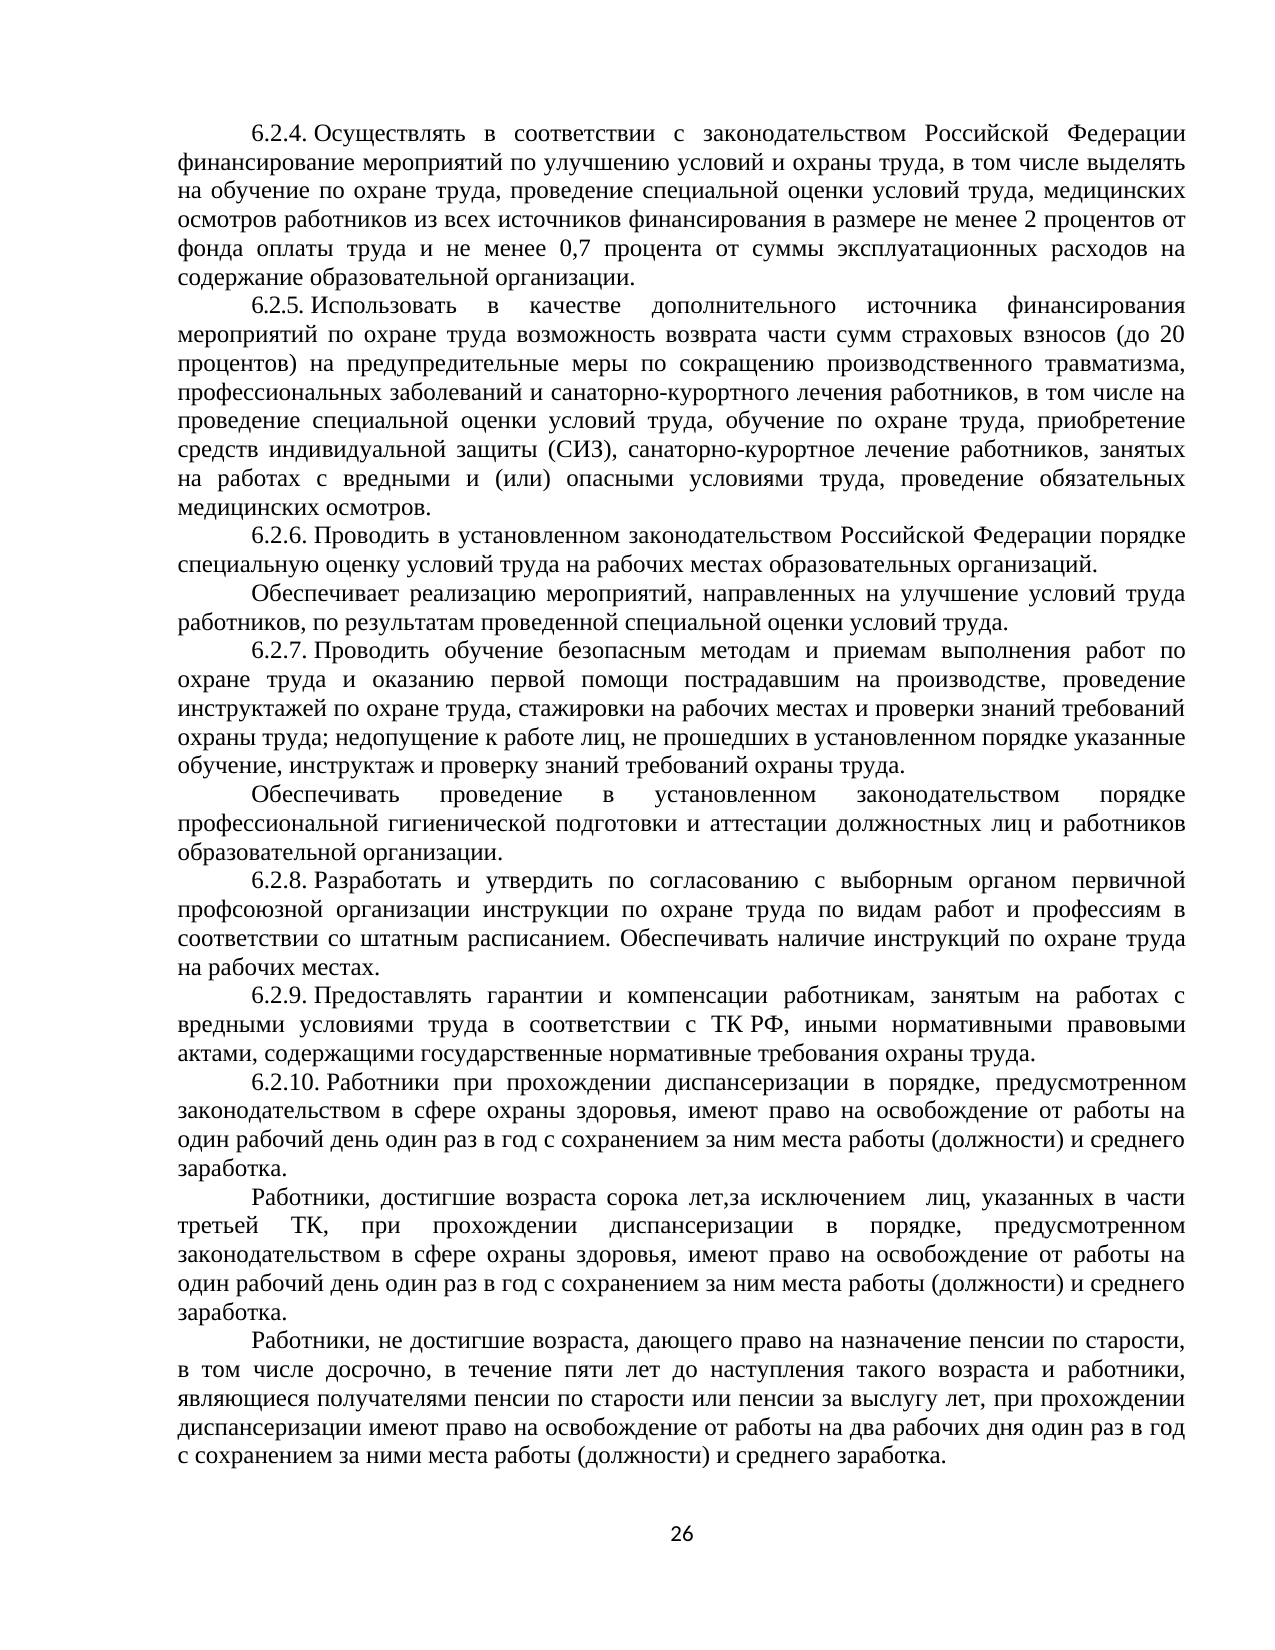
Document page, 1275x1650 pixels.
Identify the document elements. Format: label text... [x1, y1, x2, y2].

text 6.2.8. Разработать и утвердить по согласованию с выборным органом первичной профсоюзной организации инструкции по охране труда по видам работ и профессиям в соответствии со штатным расписанием. Обеспечивать наличие инструкций по охране труда на рабочих местах. [177, 866, 1186, 981]
text Обеспечивать проведение в установленном законодательством порядке профессиональной гигиенической подготовки и аттестации должностных лиц и работников образовательной организации. [177, 779, 1186, 866]
text 6.2.4. Осуществлять в соответствии с законодательством Российской Федерации финансирование мероприятий по улучшению условий и охраны труда, в том числе выделять на обучение по охране труда, проведение специальной оценки условий труда, медицинских осмотров работников из всех источников финансирования в размере не менее 2 процентов от фонда оплаты труда и не менее 0,7 процента от суммы эксплуатационных расходов на содержание образовательной организации. [177, 118, 1186, 291]
text Обеспечивает реализацию мероприятий, направленных на улучшение условий труда работников, по результатам проведенной специальной оценки условий труда. [177, 578, 1186, 636]
text 6.2.9. Предоставлять гарантии и компенсации работникам, занятым на работах с вредными условиями труда в соответствии с ТК РФ, иными нормативными правовыми актами, содержащими государственные нормативные требования охраны труда. [177, 981, 1186, 1067]
text Работники, не достигшие возраста, дающего право на назначение пенсии по старости, в том числе досрочно, в течение пяти лет до наступления такого возраста и работники, являющиеся получателями пенсии по старости или пенсии за выслугу лет, при прохождении диспансеризации имеют право на освобождение от работы на два рабочих дня один раз в год с сохранением за ними места работы (должности) и среднего заработка. [177, 1326, 1186, 1469]
text Работники, достигшие возраста сорока лет,за исключением лиц, указанных в части третьей ТК, при прохождении диспансеризации в порядке, предусмотренном законодательством в сфере охраны здоровья, имеют право на освобождение от работы на один рабочий день один раз в год с сохранением за ним места работы (должности) и среднего заработка. [177, 1182, 1186, 1326]
text 6.2.10. Работники при прохождении диспансеризации в порядке, предусмотренном законодательством в сфере охраны здоровья, имеют право на освобождение от работы на один рабочий день один раз в год с сохранением за ним места работы (должности) и среднего заработка. [177, 1067, 1186, 1182]
text 6.2.6. Проводить в установленном законодательством Российской Федерации порядке специальную оценку условий труда на рабочих местах образовательных организаций. [177, 521, 1186, 578]
text 6.2.7. Проводить обучение безопасным методам и приемам выполнения работ по охране труда и оказанию первой помощи пострадавшим на производстве, проведение инструктажей по охране труда, стажировки на рабочих местах и проверки знаний требований охраны труда; недопущение к работе лиц, не прошедших в установленном порядке указанные обучение, инструктаж и проверку знаний требований охраны труда. [177, 636, 1186, 779]
text 6.2.5. Использовать в качестве дополнительного источника финансирования мероприятий по охране труда возможность возврата части сумм страховых взносов (до 20 процентов) на предупредительные меры по сокращению производственного травматизма, профессиональных заболеваний и санаторно-курортного лечения работников, в том числе на проведение специальной оценки условий труда, обучение по охране труда, приобретение средств индивидуальной защиты (СИЗ), санаторно-курортное лечение работников, занятых на работах с вредными и (или) опасными условиями труда, проведение обязательных медицинских осмотров. [177, 291, 1186, 521]
